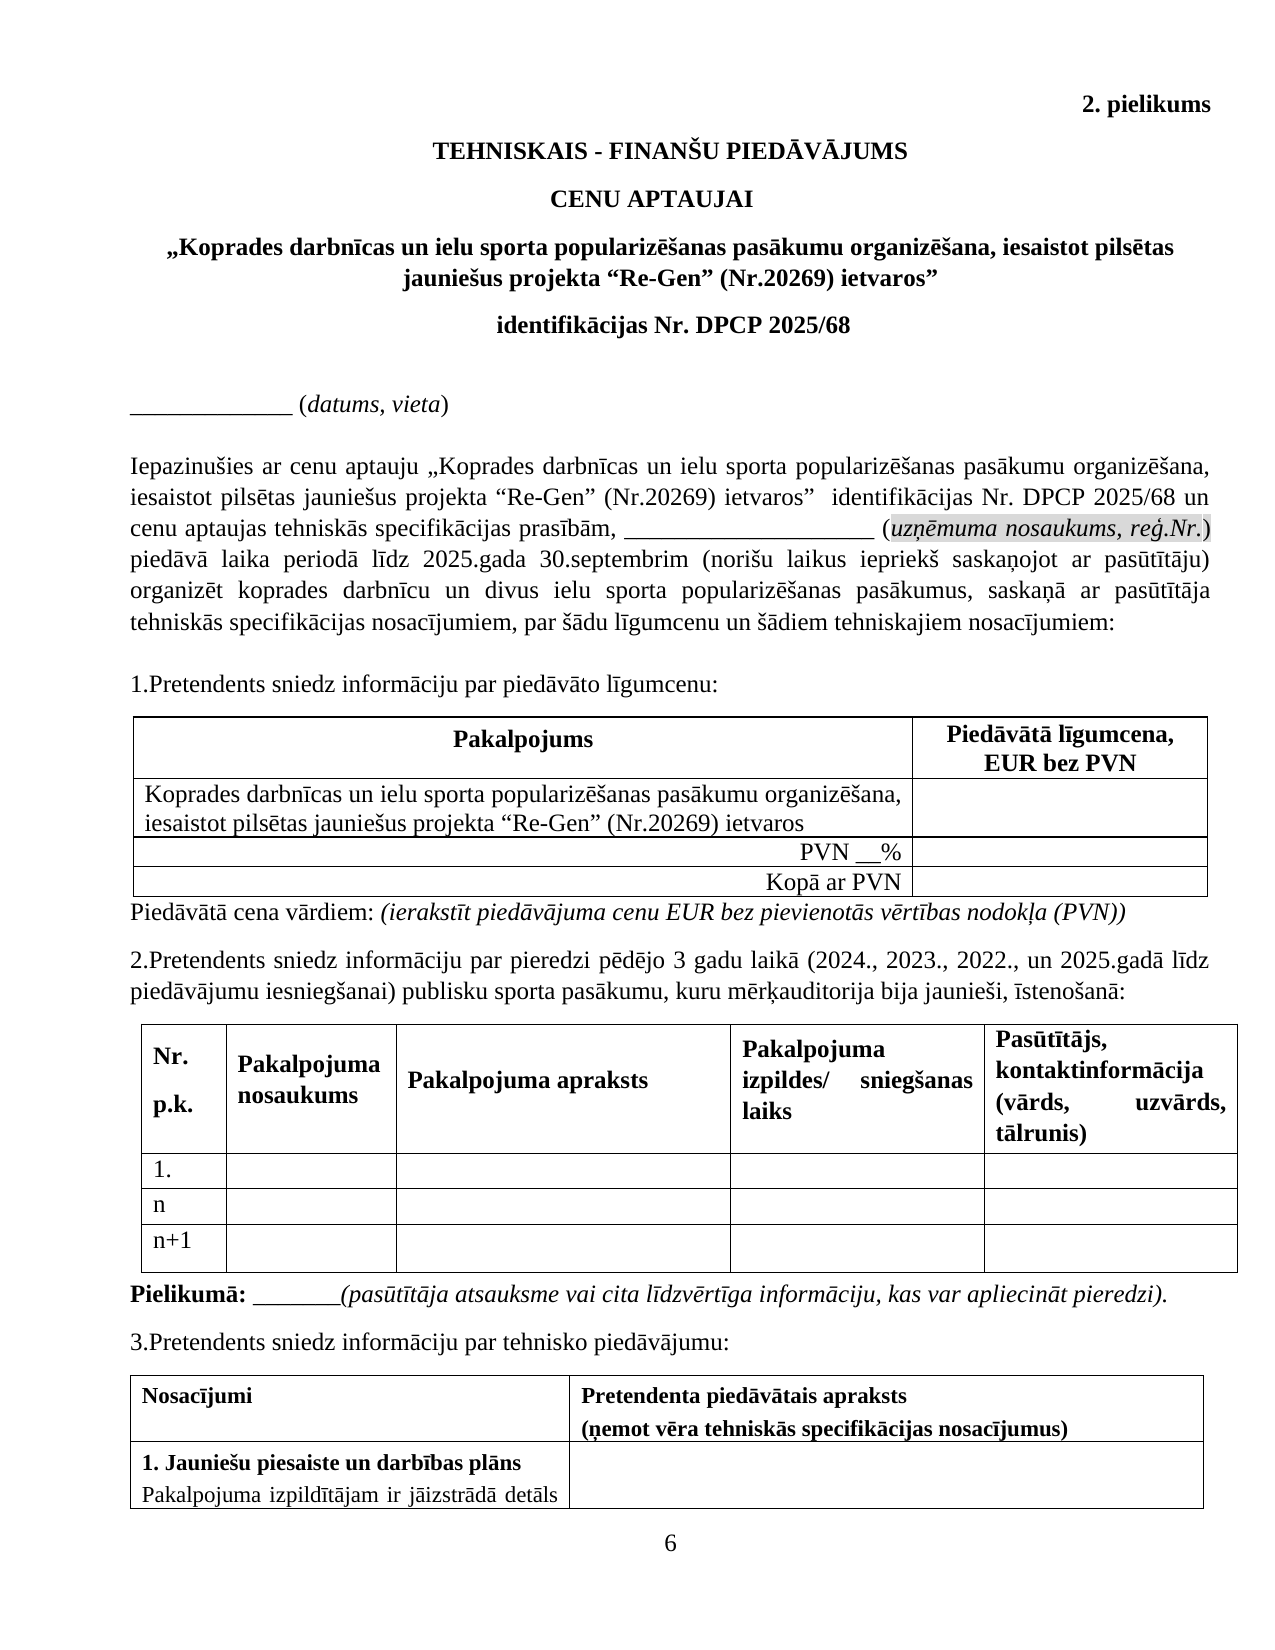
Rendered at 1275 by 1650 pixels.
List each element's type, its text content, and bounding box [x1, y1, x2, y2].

table_cell [570, 1442, 1203, 1507]
table_cell [397, 1225, 730, 1272]
table_cell [397, 1154, 730, 1188]
table_cell [227, 1154, 396, 1188]
table_cell [913, 779, 1207, 836]
table_cell Kopā ar PVN [134, 867, 912, 896]
text „Koprades darbnīcas un ielu sporta popularizēšanas pasākumu organizēšana, iesaistot pilsētas jauniešus projekta “Re-Gen” (Nr.20269) ietvaros” [130, 232, 1211, 292]
text 2.Pretendents sniedz informāciju par pieredzi pēdējo 3 gadu laikā (2024., 2023., 2022., un 2025.gadā līdz piedāvājumu iesniegšanai) publisku sporta pasākumu, kuru mērķauditorija bija jaunieši, īstenošanā: [130, 945, 1211, 1004]
table_cell [731, 1189, 984, 1224]
text Iepazinušies ar cenu aptauju „Koprades darbnīcas un ielu sporta popularizēšanas pasākumu organizēšana, iesaistot pilsētas jauniešus projekta “Re-Gen” (Nr.20269) ietvaros” identifikācijas Nr. DPCP 2025/68 un cenu aptaujas tehniskās specifikācijas prasībām, ____________________ (uzņēmuma nosaukums, reģ.Nr.) piedāvā laika periodā līdz 2025.gada 30.septembrim (norišu laikus iepriekš saskaņojot ar pasūtītāju) organizēt koprades darbnīcu un divus ielu sporta popularizēšanas pasākumus, saskaņā ar pasūtītāja tehniskās specifikācijas nosacījumiem, par šādu līgumcenu un šādiem tehniskajiem nosacījumiem: [130, 451, 1211, 635]
text Pielikumā: _______(pasūtītāja atsauksme vai cita līdzvērtīga informāciju, kas var apliecināt pieredzi). [130, 1279, 1211, 1308]
table_cell [985, 1225, 1237, 1272]
subtitle CENU APTAUJAI [92, 184, 1211, 213]
table_cell PVN __% [134, 838, 912, 866]
table_header Pakalpojuma nosaukums [227, 1025, 396, 1153]
table_cell [731, 1225, 984, 1272]
table_cell [227, 1189, 396, 1224]
table_cell Koprades darbnīcas un ielu sporta popularizēšanas pasākumu organizēšana, iesaistot pilsētas jauniešus projekta “Re-Gen” (Nr.20269) ietvaros [134, 779, 912, 836]
table_cell [913, 838, 1207, 866]
table_header Pasūtītājs, kontaktinformācija (vārds, uzvārds, tālrunis) [985, 1025, 1237, 1153]
table_cell [985, 1189, 1237, 1224]
table_header Pakalpojums [134, 718, 912, 778]
table_header Pakalpojuma apraksts [397, 1025, 730, 1153]
table_header Piedāvātā līgumcena, EUR bez PVN [913, 718, 1207, 778]
table_cell [731, 1154, 984, 1188]
table_cell 1. [142, 1154, 226, 1188]
table_header Nosacījumi [131, 1376, 569, 1441]
text identifikācijas Nr. DPCP 2025/68 [130, 311, 1211, 339]
text 2. pielikums [130, 89, 1211, 117]
table_header Pakalpojuma izpildes/ sniegšanas laiks [731, 1025, 984, 1153]
table_cell [913, 867, 1207, 896]
table_cell n+1 [142, 1225, 226, 1272]
text Piedāvātā cena vārdiem: (ierakstīt piedāvājuma cenu EUR bez pievienotās vērtības nodokļa (PVN)) [130, 897, 1211, 926]
table_cell [227, 1225, 396, 1272]
text 1.Pretendents sniedz informāciju par piedāvāto līgumcenu: [130, 669, 1211, 697]
table_cell [985, 1154, 1237, 1188]
table_header Nr. p.k. [142, 1025, 226, 1153]
text TEHNISKAIS - FINANŠU PIEDĀVĀJUMS [130, 136, 1211, 165]
text _____________ (datums, vieta) [130, 389, 1211, 418]
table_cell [131, 1442, 569, 1507]
table_header Pretendenta piedāvātais apraksts (ņemot vēra tehniskās specifikācijas nosacījumus) [570, 1376, 1203, 1441]
text 3.Pretendents sniedz informāciju par tehnisko piedāvājumu: [130, 1327, 1211, 1356]
table_cell n [142, 1189, 226, 1224]
table_cell [397, 1189, 730, 1224]
